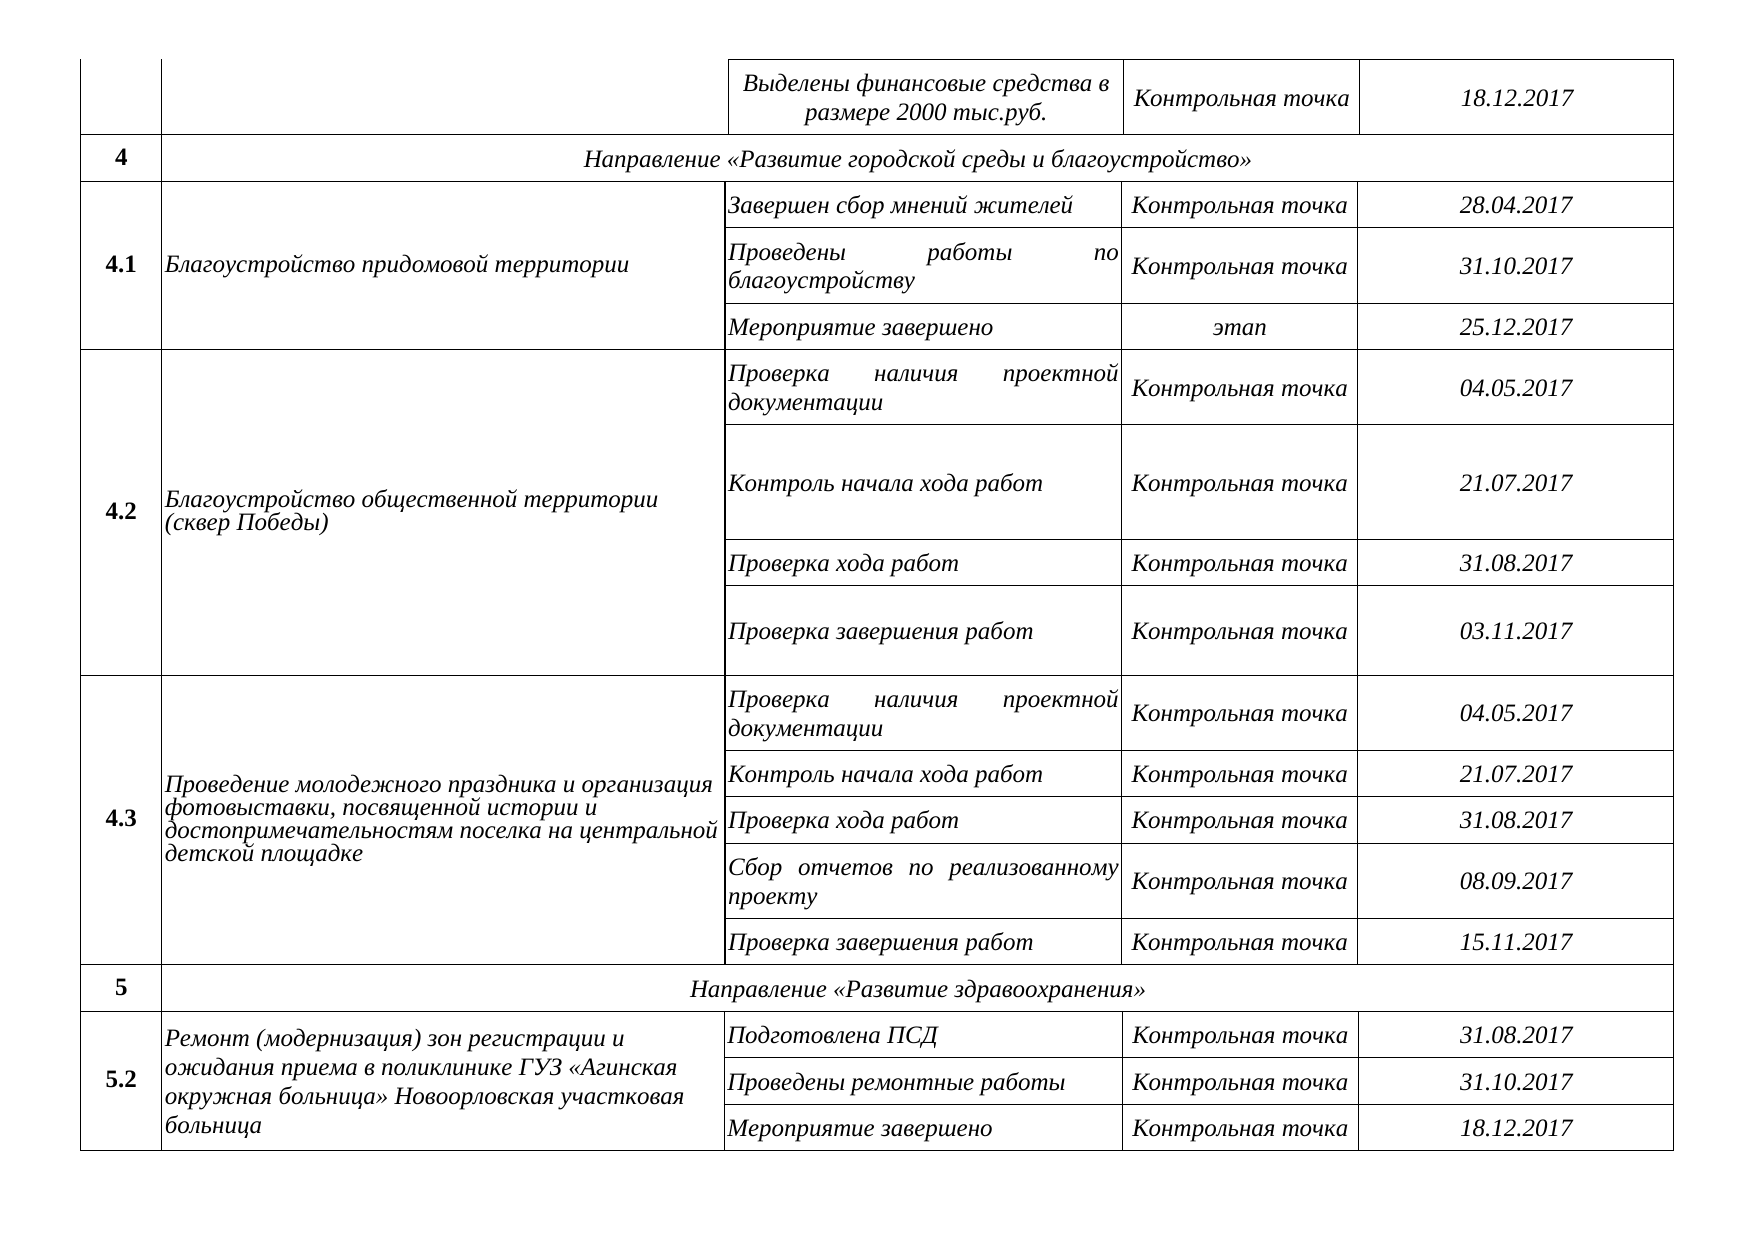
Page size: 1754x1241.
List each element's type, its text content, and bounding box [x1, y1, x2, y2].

table_cell Проверка хода работ [726, 540, 1121, 585]
table_cell Контроль начала хода работ [726, 751, 1121, 796]
table_cell Контрольная точка [1122, 182, 1357, 227]
table_cell 15.11.2017 [1358, 919, 1673, 964]
table_cell 04.05.2017 [1358, 676, 1673, 750]
table_cell Контрольная точка [1122, 228, 1357, 302]
table_cell 18.12.2017 [1360, 60, 1673, 134]
table_cell Контрольная точка [1122, 919, 1357, 964]
table_cell Выделены финансовые средства в размере 2000 тыс.руб. [729, 60, 1123, 134]
table_cell 21.07.2017 [1358, 751, 1673, 796]
table_cell 03.11.2017 [1358, 586, 1673, 674]
table_cell Контрольная точка [1124, 60, 1359, 134]
table_cell Благоустройство придомовой территории [162, 182, 724, 349]
table_cell 4 [81, 135, 161, 181]
table_cell Контрольная точка [1122, 751, 1357, 796]
table_cell этап [1122, 304, 1357, 349]
table_cell Направление «Развитие здравоохранения» [162, 965, 1673, 1011]
table_cell Контрольная точка [1123, 1012, 1358, 1057]
table_cell Контрольная точка [1122, 797, 1357, 843]
table_cell Контрольная точка [1122, 676, 1357, 750]
table_cell 4.2 [81, 350, 161, 674]
table_cell 31.08.2017 [1359, 1012, 1673, 1057]
table_cell Контрольная точка [1123, 1058, 1358, 1104]
table_cell Проведены работы по благоустройству [726, 228, 1121, 302]
table_cell 04.05.2017 [1358, 350, 1673, 424]
table_cell Контрольная точка [1122, 586, 1357, 674]
table_cell Мероприятие завершено [725, 1105, 1122, 1150]
table_cell Контрольная точка [1122, 540, 1357, 585]
table_cell Сбор отчетов по реализованному проекту [726, 844, 1121, 918]
table_cell 31.10.2017 [1358, 228, 1673, 302]
table_cell Благоустройство общественной территории (сквер Победы) [162, 350, 724, 674]
table_cell 21.07.2017 [1358, 425, 1673, 539]
table_cell Направление «Развитие городской среды и благоустройство» [162, 135, 1673, 181]
table_cell Проведены ремонтные работы [725, 1058, 1122, 1104]
table_cell 4.3 [81, 676, 161, 964]
table_cell Проверка завершения работ [726, 586, 1121, 674]
table_cell Контроль начала хода работ [726, 425, 1121, 539]
table_cell Контрольная точка [1122, 425, 1357, 539]
table_cell Контрольная точка [1122, 350, 1357, 424]
table_cell 08.09.2017 [1358, 844, 1673, 918]
table_cell 31.10.2017 [1359, 1058, 1673, 1104]
table_cell Контрольная точка [1123, 1105, 1358, 1150]
table_cell Проверка хода работ [726, 797, 1121, 843]
table_cell 31.08.2017 [1358, 540, 1673, 585]
table_cell Проверка наличия проектной документации [726, 676, 1121, 750]
table_cell 25.12.2017 [1358, 304, 1673, 349]
table_cell Завершен сбор мнений жителей [726, 182, 1121, 227]
table_cell Контрольная точка [1122, 844, 1357, 918]
table_cell Мероприятие завершено [726, 304, 1121, 349]
table_cell 5.2 [81, 1012, 161, 1150]
table_cell 5 [81, 965, 161, 1011]
table_cell Ремонт (модернизация) зон регистрации и ожидания приема в поликлинике ГУЗ «Агинская окружная больница» Новоорловская участковая больница [162, 1012, 724, 1150]
table_cell Проверка наличия проектной документации [726, 350, 1121, 424]
table_cell 28.04.2017 [1358, 182, 1673, 227]
table_cell Проведение молодежного праздника и организация фотовыставки, посвященной истории и достопримечательностям поселка на центральной детской площадке [162, 676, 724, 964]
table_cell Подготовлена ПСД [725, 1012, 1122, 1057]
table_cell Проверка завершения работ [726, 919, 1121, 964]
table_cell 4.1 [81, 182, 161, 349]
table_cell 18.12.2017 [1359, 1105, 1673, 1150]
table_cell 31.08.2017 [1358, 797, 1673, 843]
